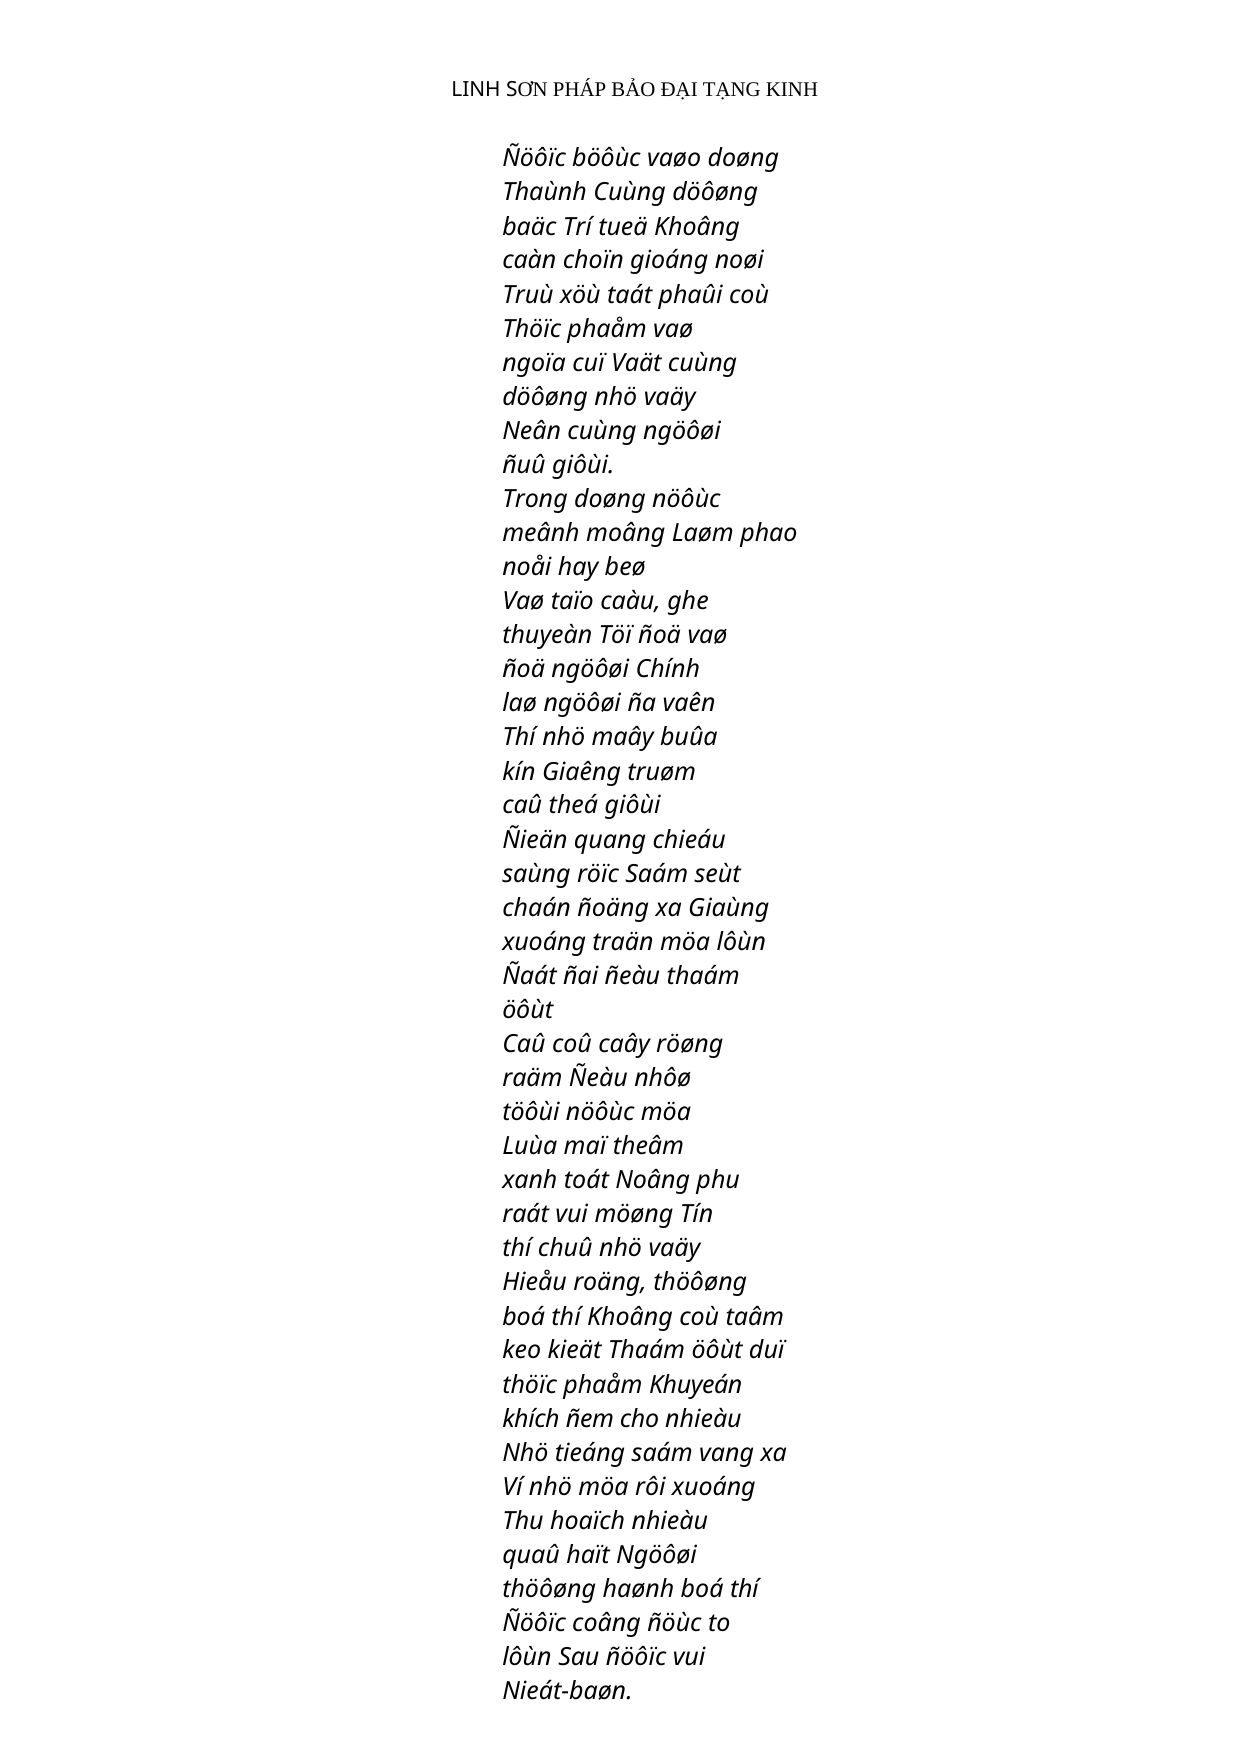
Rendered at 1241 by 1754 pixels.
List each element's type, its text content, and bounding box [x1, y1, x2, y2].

text LINH SƠN PHÁP BẢO ĐẠI TẠNG KINH [449, 74, 820, 103]
text Ví nhö möa rôi xuoáng Thu hoaïch nhieàu quaû haït Ngöôøi thöôøng haønh boá thí Ñöôïc coâng ñöùc to lôùn Sau ñöôïc vui Nieát-baøn. [502, 1468, 765, 1707]
text Ñöôïc böôùc vaøo doøng Thaùnh Cuùng döôøng baäc Trí tueä Khoâng caàn choïn gioáng noøi Truù xöù taát phaûi coù [502, 140, 788, 310]
text Caû coû caây röøng raäm Ñeàu nhôø töôùi nöôùc möa Luùa maï theâm xanh toát Noâng phu raát vui möøng Tín thí chuû nhö vaäy [502, 1026, 744, 1264]
text Vaø taïo caàu, ghe thuyeàn Töï ñoä vaø ñoä ngöôøi Chính laø ngöôøi ña vaên Thí nhö maây buûa kín Giaêng truøm caû theá giôùi [502, 583, 739, 821]
text Hieåu roäng, thöôøng boá thí Khoâng coù taâm keo kieät Thaám öôùt duï thöïc phaåm Khuyeán khích ñem cho nhieàu Nhö tieáng saám vang xa [502, 1264, 788, 1468]
text Ñieän quang chieáu saùng röïc Saám seùt chaán ñoäng xa Giaùng xuoáng traän möa lôùn Ñaát ñai ñeàu thaám öôùt [502, 821, 781, 1026]
text Trong doøng nöôùc meânh moâng Laøm phao noåi hay beø [502, 481, 804, 583]
text Thöïc phaåm vaø ngoïa cuï Vaät cuùng döôøng nhö vaäy Neân cuùng ngöôøi ñuû giôùi. [502, 310, 752, 481]
